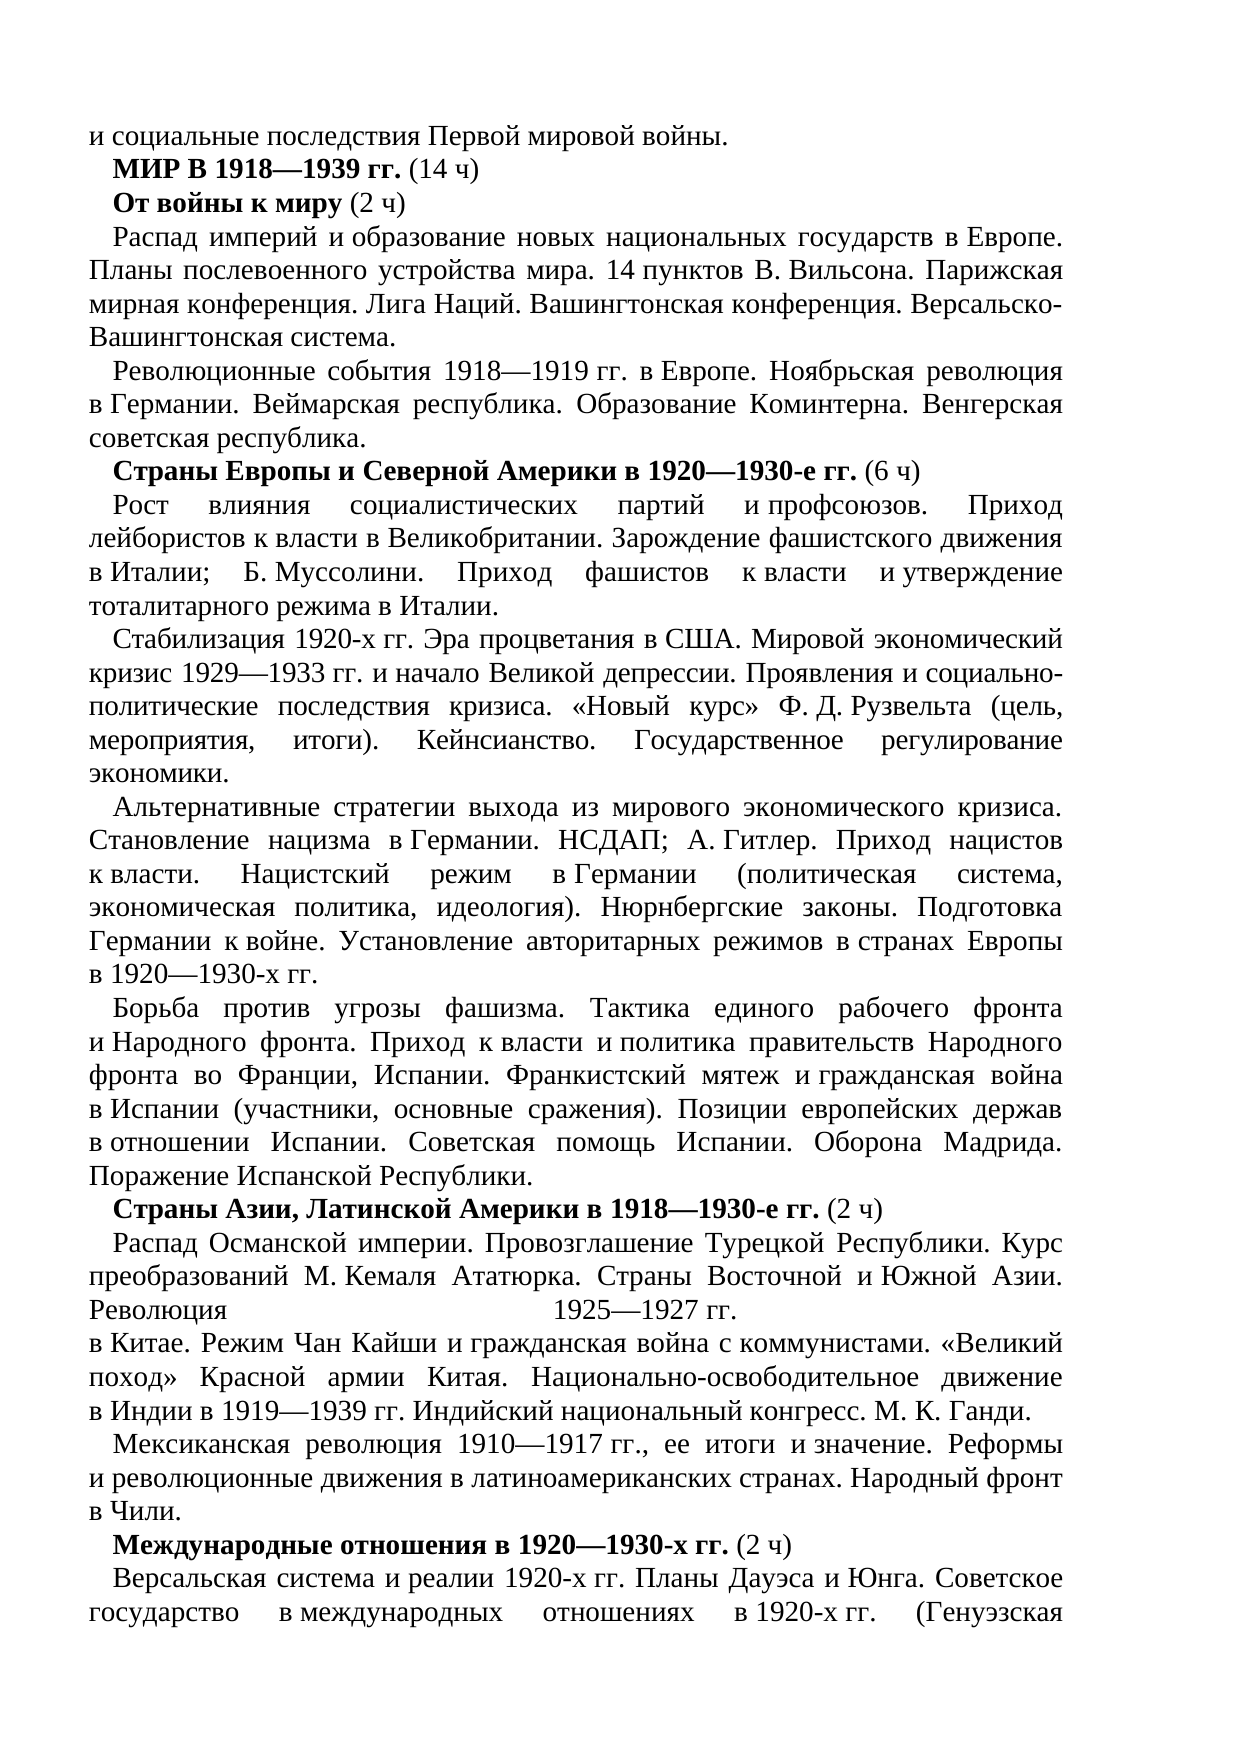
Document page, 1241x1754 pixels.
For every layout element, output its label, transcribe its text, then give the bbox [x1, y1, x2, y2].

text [89, 1560, 1063, 1627]
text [89, 118, 1063, 152]
text Страны Европы и Северной Америки в 1920—1930-е гг. (6 ч) [89, 453, 1063, 487]
text Рост влияния социалистических партий и профсоюзов. Приход лейбористов к власти в Великобритании. Зарождение фашистского движения в Италии; Б. Муссолини. Приход фашистов к власти и утверждение тоталитарного режима в Италии. [89, 487, 1063, 621]
text Международные отношения в 1920—1930-х гг. (2 ч) [89, 1527, 1063, 1560]
text Распад империй и образование новых национальных государств в Европе. Планы послевоенного устройства мира. 14 пунктов В. Вильсона. Парижская мирная конференция. Лига Наций. Вашингтонская конференция. Версальско-Вашингтонская система. [89, 219, 1063, 353]
text Альтернативные стратегии выхода из мирового экономического кризиса. Становление нацизма в Германии. НСДАП; А. Гитлер. Приход нацистов к власти. Нацистский режим в Германии (политическая система, экономическая политика, идеология). Нюрнбергские законы. Подготовка Германии к вой­не. Установление авторитарных режимов в странах Европы в 1920—1930-х гг. [89, 789, 1063, 990]
text Революционные события 1918—1919 гг. в Европе. Ноябрьская революция в Германии. Веймарская республика. Образование Коминтерна. Венгерская советская республика. [89, 353, 1063, 453]
text Стабилизация 1920-х гг. Эра процветания в США. Мировой экономический кризис 1929—1933 гг. и начало Великой депрессии. Проявления и социально-политические последствия кризиса. «Новый курс» Ф. Д. Рузвельта (цель, мероприятия, итоги). Кейнсианство. Государственное регулирование экономики. [89, 621, 1063, 789]
text От войны к миру (2 ч) [89, 185, 1063, 219]
text Мексиканская революция 1910—1917 гг., ее итоги и значение. Реформы и революционные движения в латиноамериканских странах. Народный фронт в Чили. [89, 1426, 1063, 1527]
text Страны Азии, Латинской Америки в 1918—1930-е гг. (2 ч) [89, 1191, 1063, 1225]
text Борьба против угрозы фашизма. Тактика единого рабочего фронта и Народного фронта. Приход к власти и политика правительств Народного фронта во Франции, Испании. Франкистский мятеж и гражданская война в Испании (участники, основные сражения). Позиции европейских держав в отношении Испании. Советская помощь Испании. Оборона Мадрида. Поражение Испанской Республики. [89, 990, 1063, 1191]
text МИР В 1918—1939 гг. (14 ч) [89, 152, 1063, 185]
text Распад Османской империи. Провозглашение Турецкой ­Рес­публики. Курс преобразований М. Кемаля Ататюрка. Страны Восточной и Южной Азии. Революция 1925—1927 гг. в Китае. Режим Чан Кайши и гражданская война с комму­нистами. «Великий поход» Красной армии Китая. Нацио­нально-освободительное движение в Индии в 1919—1939 гг. Индийский нацио­нальный конгресс. М. К. Ганди. [89, 1225, 1063, 1426]
